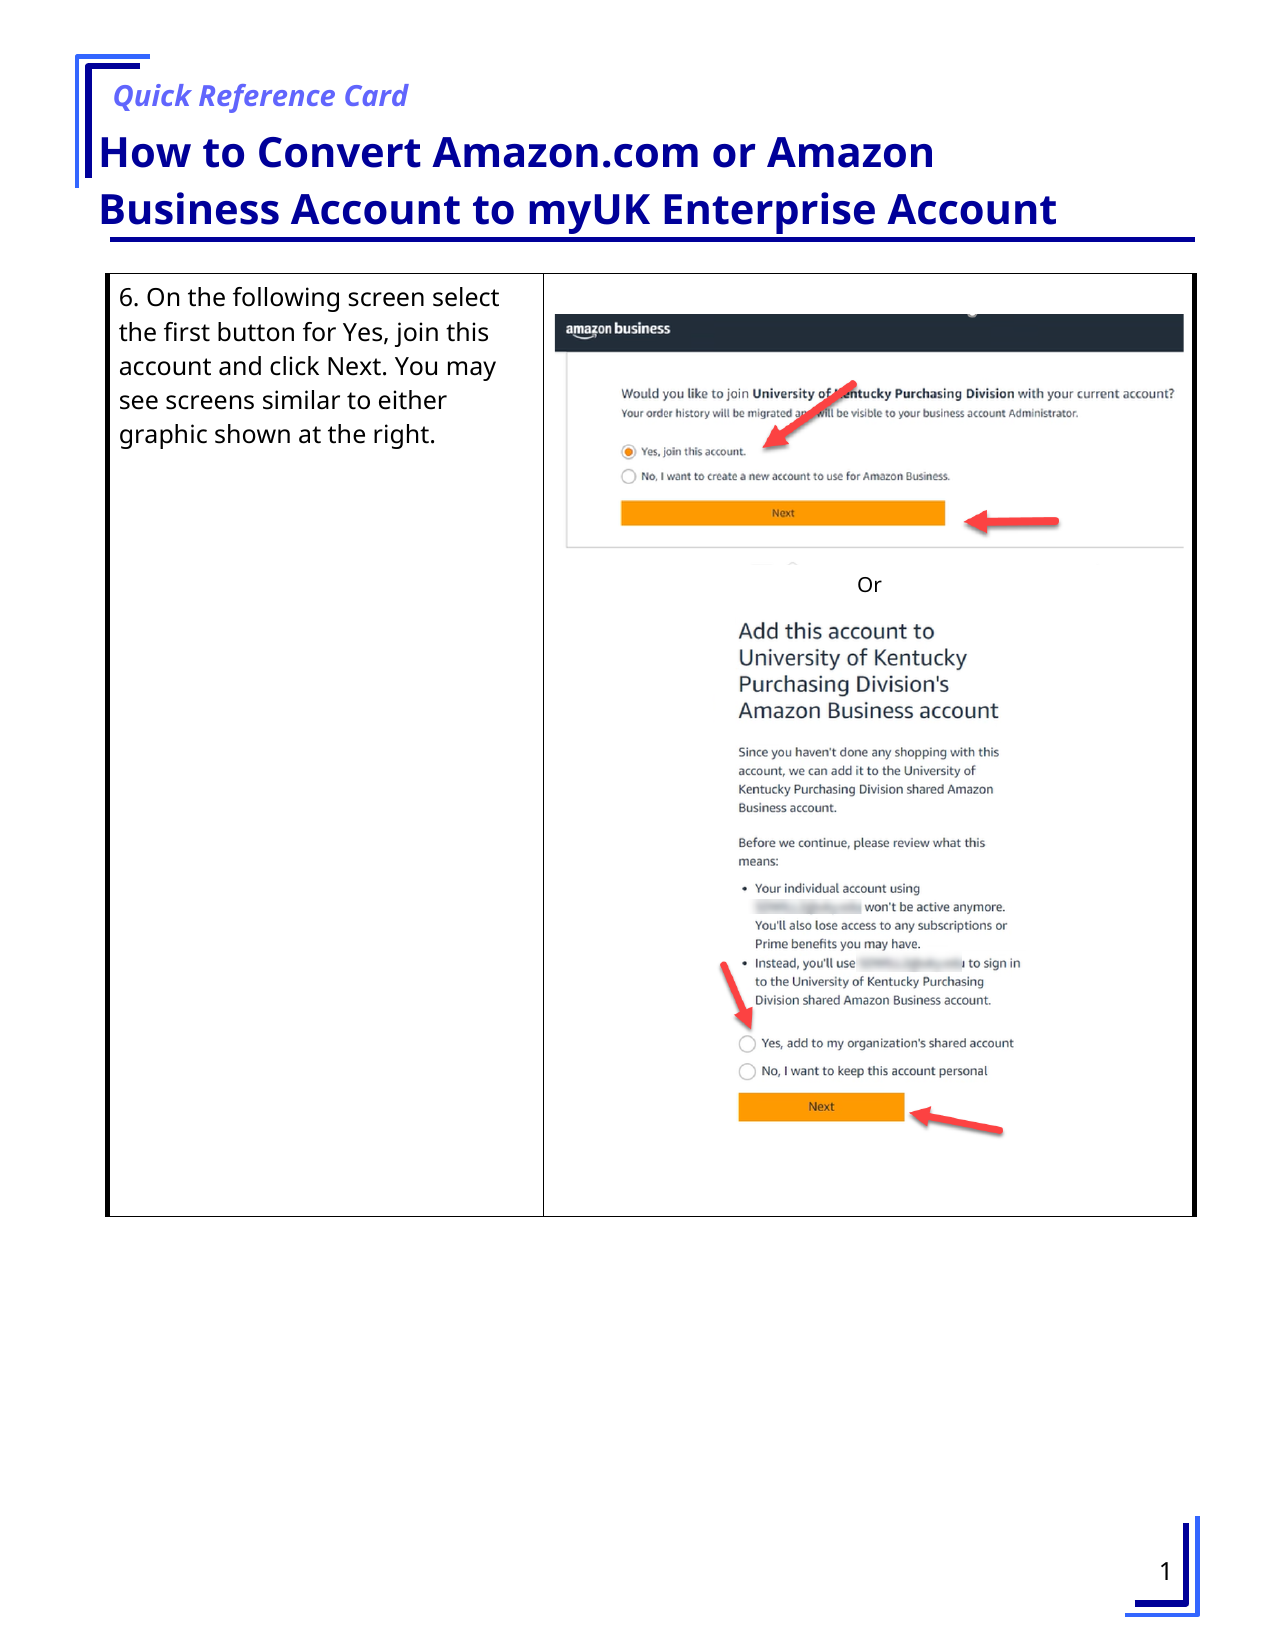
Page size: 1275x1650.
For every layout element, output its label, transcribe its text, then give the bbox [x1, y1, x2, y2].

table_cell Or [544, 274, 1192, 1216]
picture [554, 314, 1184, 565]
picture [712, 605, 1027, 1141]
table_cell 6. On the following screen select the first button for Yes, join this account and click Next. You may see screens similar to either graphic shown at the right. [110, 274, 543, 1216]
